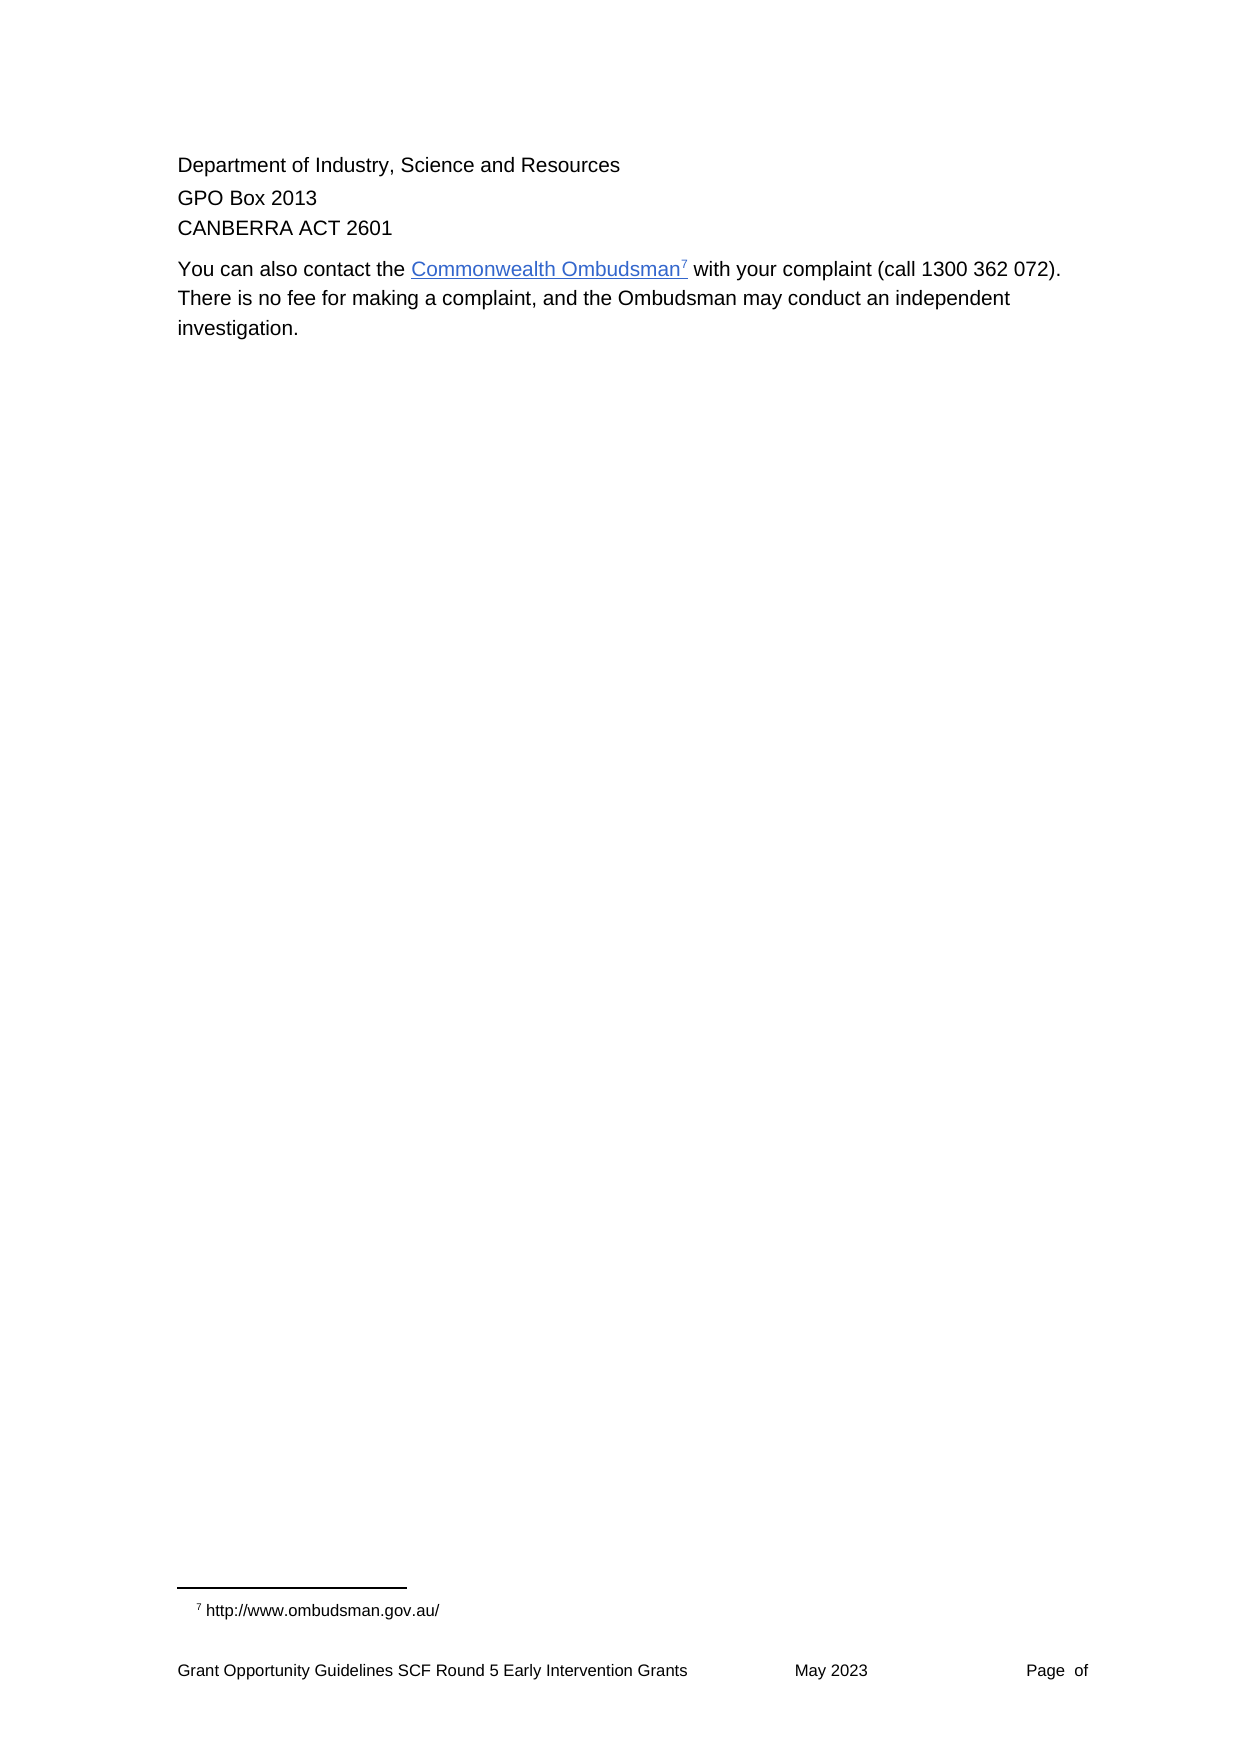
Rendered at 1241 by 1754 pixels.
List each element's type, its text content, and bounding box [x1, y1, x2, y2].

text GPO Box 2013 CANBERRA ACT 2601 [177, 181, 1092, 239]
text Department of Industry, Science and Resources [177, 148, 1092, 177]
text You can also contact the Commonwealth Ombudsman with your complaint (call 1300 362 072). There is no fee for making a complaint, and the Ombudsman may conduct an independent investigation. [177, 252, 1092, 339]
